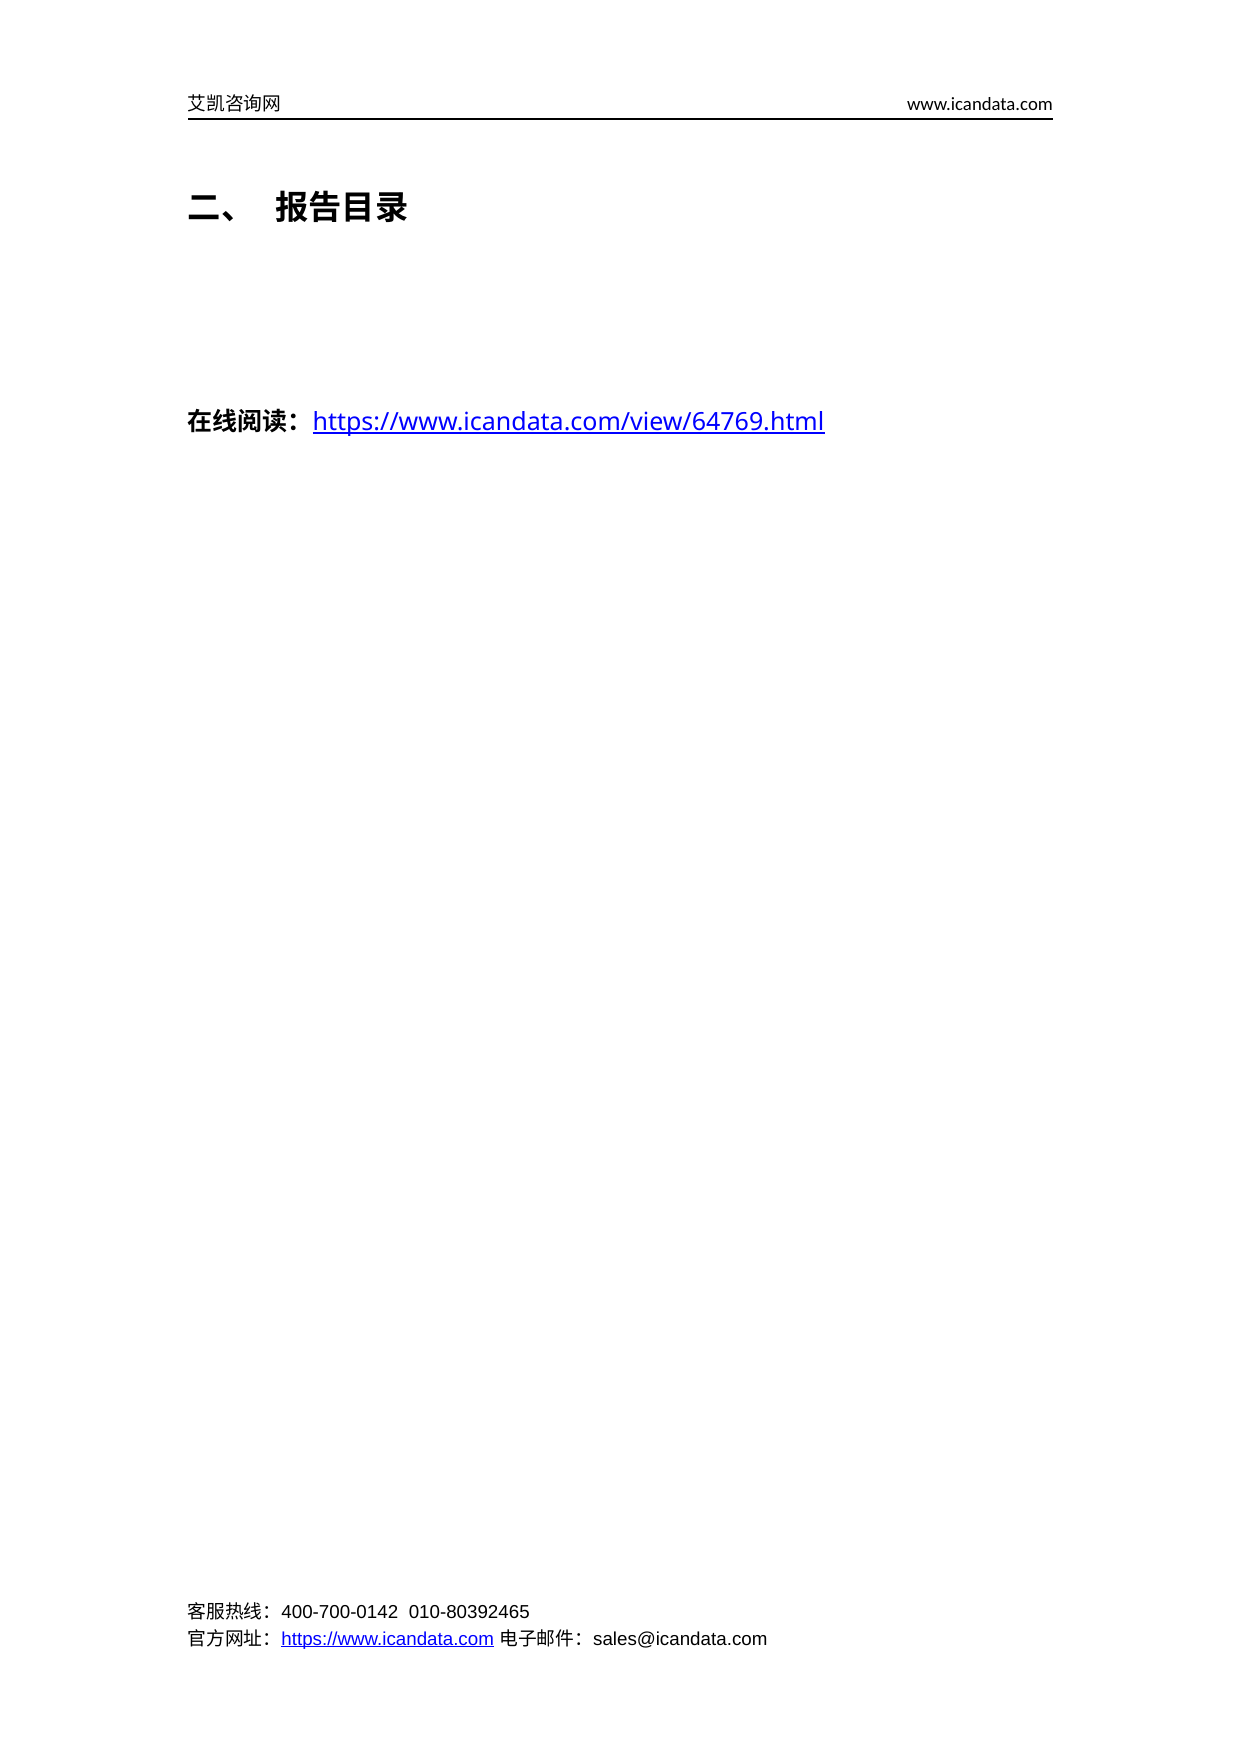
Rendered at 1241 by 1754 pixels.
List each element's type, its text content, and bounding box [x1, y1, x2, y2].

text 在线阅读：https://www.icandata.com/view/64769.html [187, 387, 1053, 452]
subtitle 报告目录 [187, 172, 1053, 237]
